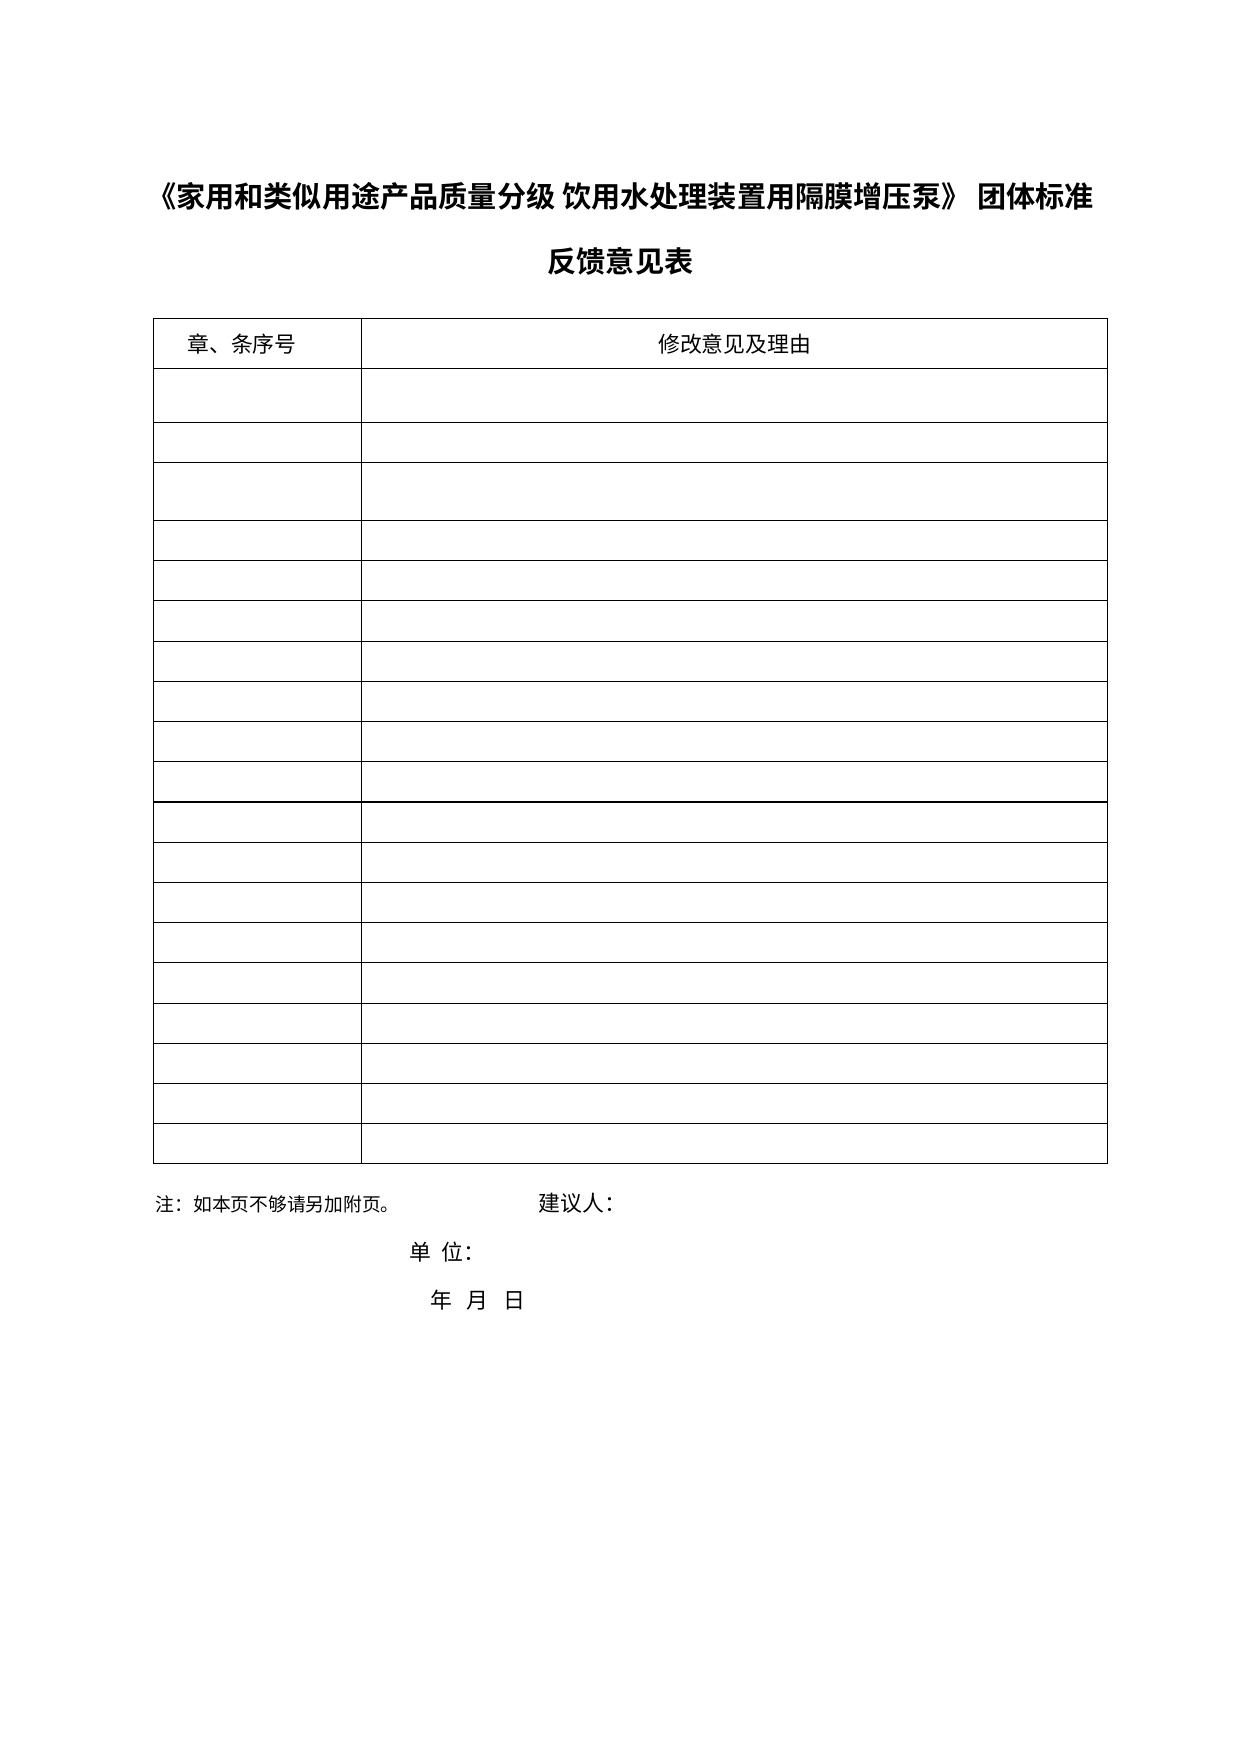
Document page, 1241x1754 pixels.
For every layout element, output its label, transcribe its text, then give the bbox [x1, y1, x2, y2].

table_cell [362, 843, 1107, 882]
text 单 位： [118, 1234, 1122, 1267]
table_cell [154, 682, 361, 721]
table_cell [154, 1004, 361, 1043]
text 注：如本页不够请另加附页。 建议人： [118, 357, 1122, 1218]
table_cell [154, 1124, 361, 1163]
table_cell [362, 642, 1107, 681]
table_cell [154, 803, 361, 842]
table_cell [362, 1004, 1107, 1043]
table_cell [362, 923, 1107, 962]
table_cell [362, 1044, 1107, 1083]
table_cell [154, 561, 361, 600]
table_cell [362, 463, 1107, 520]
text 《家用和类似用途产品质量分级 饮用水处理装置用隔膜增压泵》 团体标准 [118, 162, 1122, 227]
table_cell [154, 1084, 361, 1123]
table_cell [154, 369, 361, 422]
table_cell [154, 722, 361, 761]
table_cell [154, 963, 361, 1002]
table_cell [154, 423, 361, 462]
text 年 月 日 [118, 1282, 1122, 1315]
table_header 章、条序号 [154, 319, 361, 367]
table_cell [362, 561, 1107, 600]
table_cell [362, 883, 1107, 922]
text 反馈意见表 [118, 227, 1122, 292]
table_cell [154, 843, 361, 882]
table_cell [362, 762, 1107, 801]
table_cell [154, 923, 361, 962]
table_cell [154, 642, 361, 681]
table_cell [154, 463, 361, 520]
table_cell [362, 1084, 1107, 1123]
table_cell [154, 521, 361, 560]
table_header 修改意见及理由 [362, 319, 1107, 367]
table_cell [154, 762, 361, 801]
table_cell [362, 423, 1107, 462]
table_cell [154, 883, 361, 922]
table_cell [362, 521, 1107, 560]
table_cell [154, 601, 361, 641]
table_cell [362, 1124, 1107, 1163]
table_cell [362, 369, 1107, 422]
table_cell [362, 722, 1107, 761]
table_cell [362, 803, 1107, 842]
table_cell [362, 682, 1107, 721]
table_cell [362, 601, 1107, 641]
table_cell [154, 1044, 361, 1083]
table_cell [362, 963, 1107, 1002]
